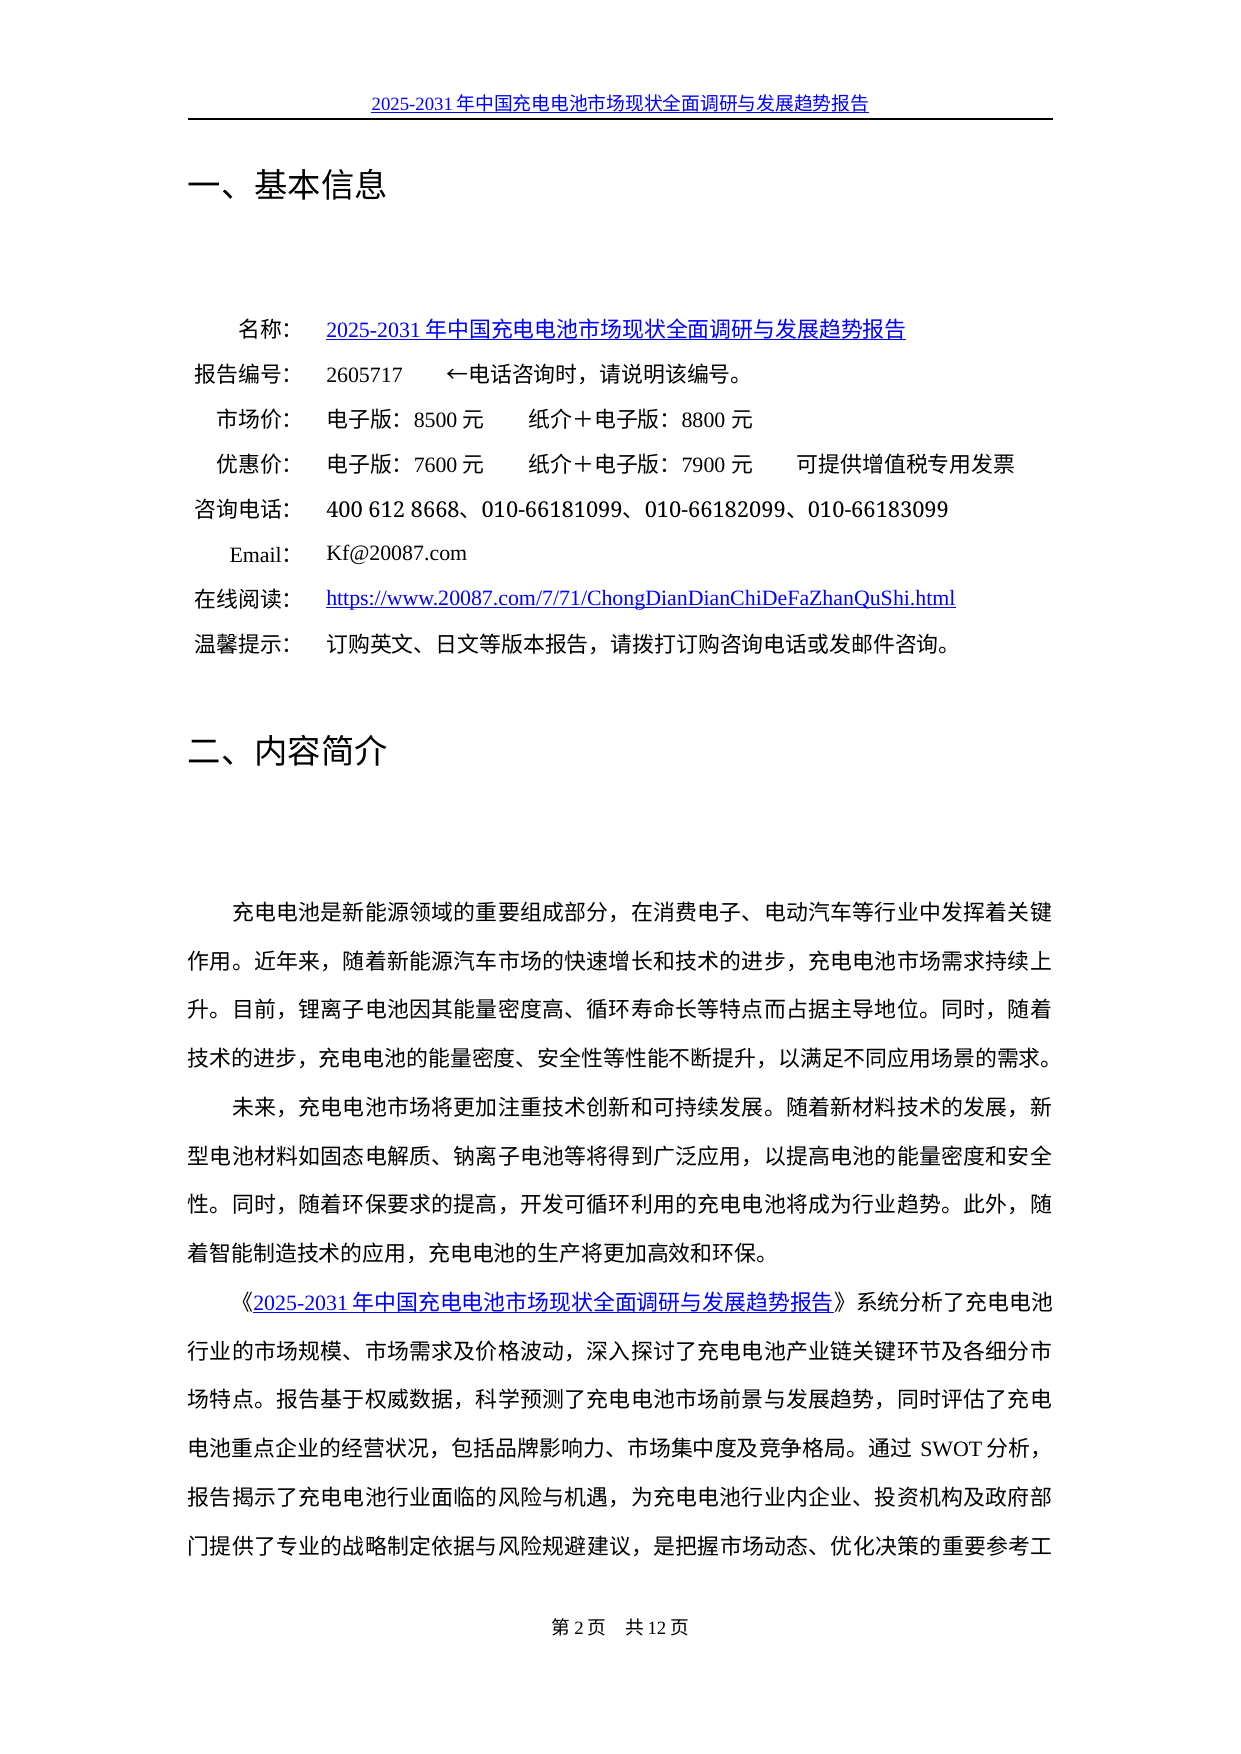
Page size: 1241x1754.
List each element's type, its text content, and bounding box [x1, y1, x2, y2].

table_header 2025-2031年中国充电电池市场现状全面调研与发展趋势报告 [315, 312, 1073, 357]
title 二、内容简介 [187, 717, 1053, 782]
table_cell 温馨提示： [167, 627, 315, 672]
table_cell 电子版：7600 元 纸介＋电子版：7900 元 可提供增值税专用发票 [315, 447, 1073, 492]
title 一、基本信息 [187, 150, 1053, 215]
table_cell 咨询电话： [167, 492, 315, 537]
table_cell 400 612 8668、010-66181099、010-66182099、010-66183099 [315, 492, 1073, 537]
table_cell 优惠价： [167, 447, 315, 492]
table_cell 2605717 ←电话咨询时，请说明该编号。 [315, 357, 1073, 402]
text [187, 894, 1053, 1561]
table_cell Kf@20087.com [315, 537, 1073, 582]
table_cell 报告编号： [167, 357, 315, 402]
table_header 名称： [167, 312, 315, 357]
table_cell Email： [167, 537, 315, 582]
table_cell [315, 582, 1073, 627]
table_cell 电子版：8500 元 纸介＋电子版：8800 元 [315, 402, 1073, 447]
table_cell 订购英文、日文等版本报告，请拨打订购咨询电话或发邮件咨询。 [315, 627, 1073, 672]
table_cell 在线阅读： [167, 582, 315, 627]
table_cell 市场价： [167, 402, 315, 447]
